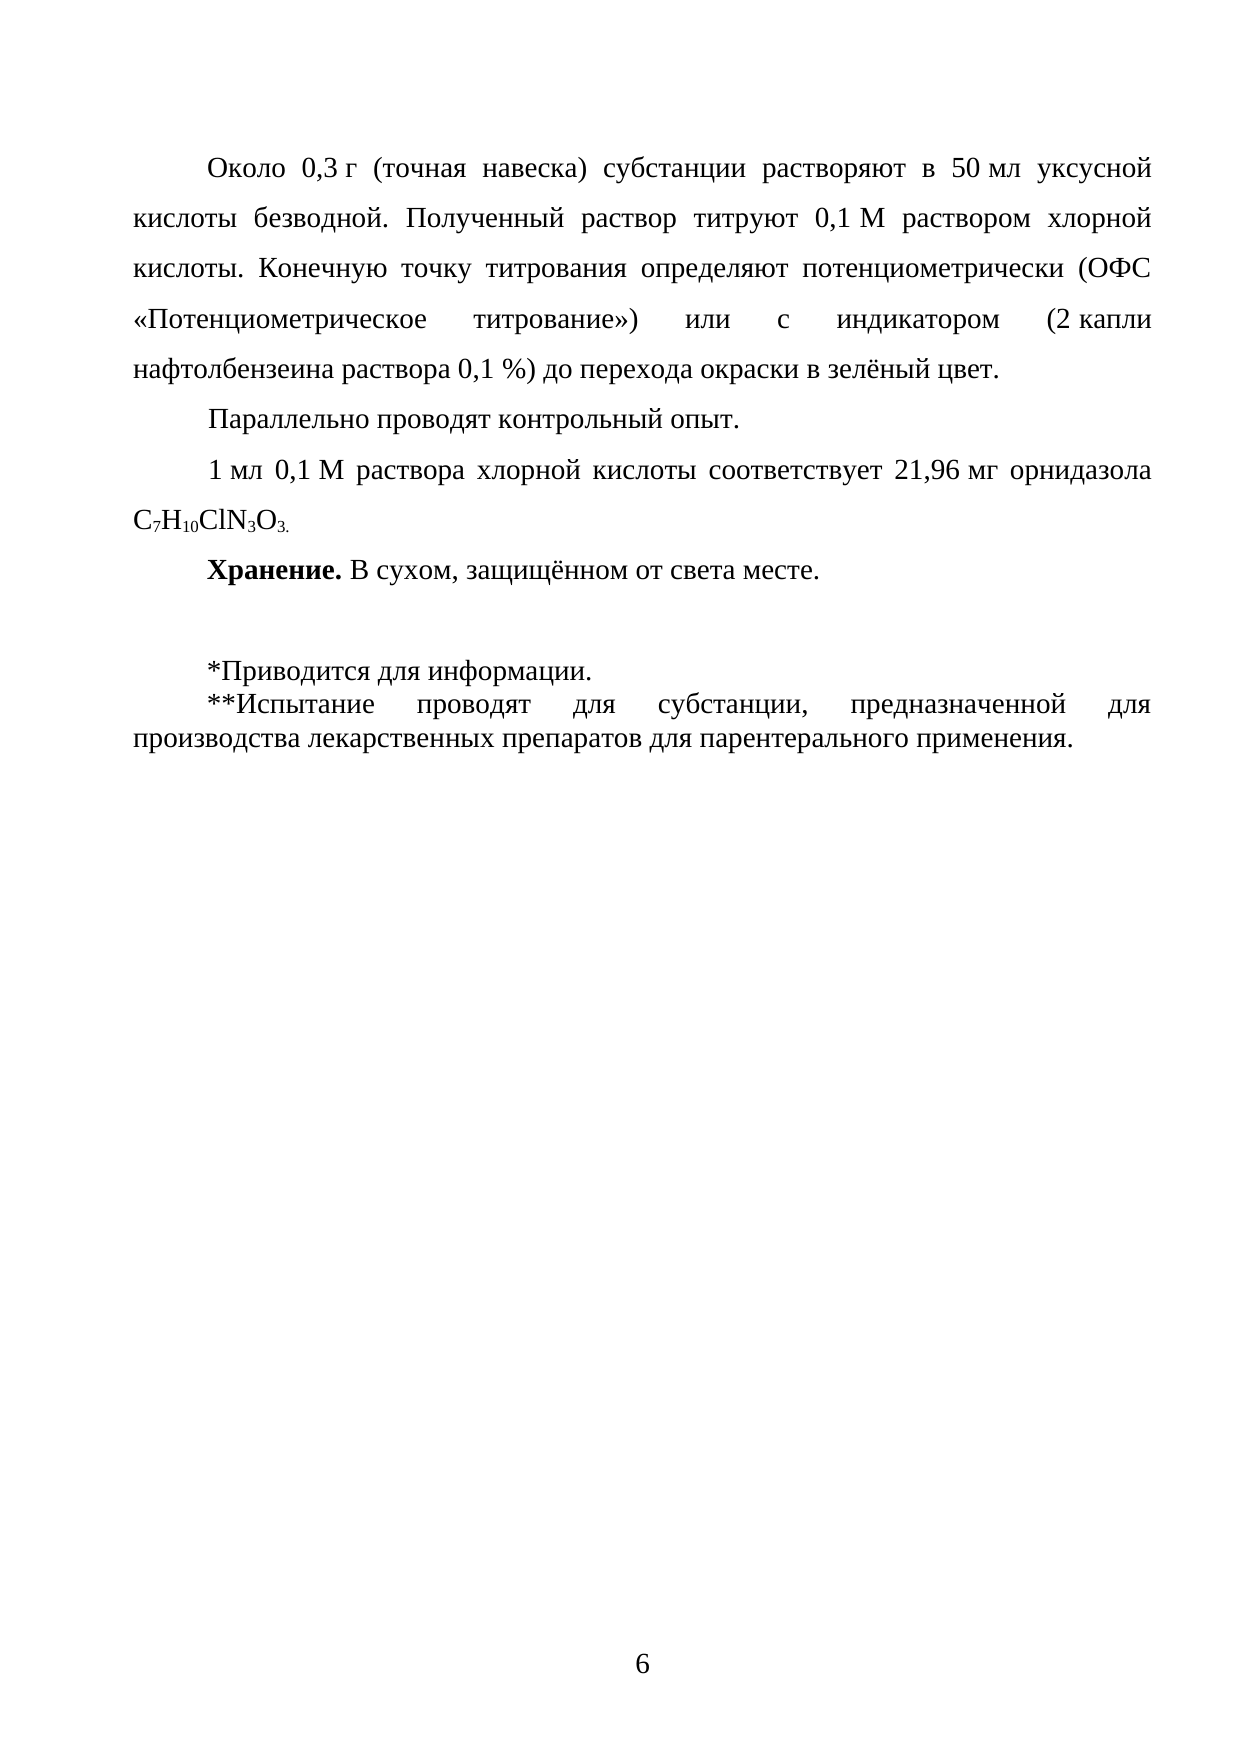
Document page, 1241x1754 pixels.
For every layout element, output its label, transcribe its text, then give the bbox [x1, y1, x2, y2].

text Около 0,3 г (точная навеска) субстанции растворяют в 50 мл уксусной кислоты безводной. Полученный раствор титруют 0,1 М раствором хлорной кислоты. Конечную точку титрования определяют потенциометрически (ОФС «Потенциометрическое титрование») или с индикатором (2 капли нафтолбензеина раствора 0,1 %) до перехода окраски в зелёный цвет. [133, 150, 1152, 385]
text 1 мл 0,1 М раствора хлорной кислоты соответствует 21,96 мг орнидазола C7H10ClN3O3. [133, 452, 1152, 536]
text *Приводится для информации. [133, 653, 1152, 687]
text **Испытание проводят для субстанции, предназначенной для производства лекарственных препаратов для парентерального применения. [133, 687, 1152, 754]
text Хранение. В сухом, защищённом от света месте. [133, 552, 1152, 586]
text Параллельно проводят контрольный опыт. [133, 402, 1152, 435]
